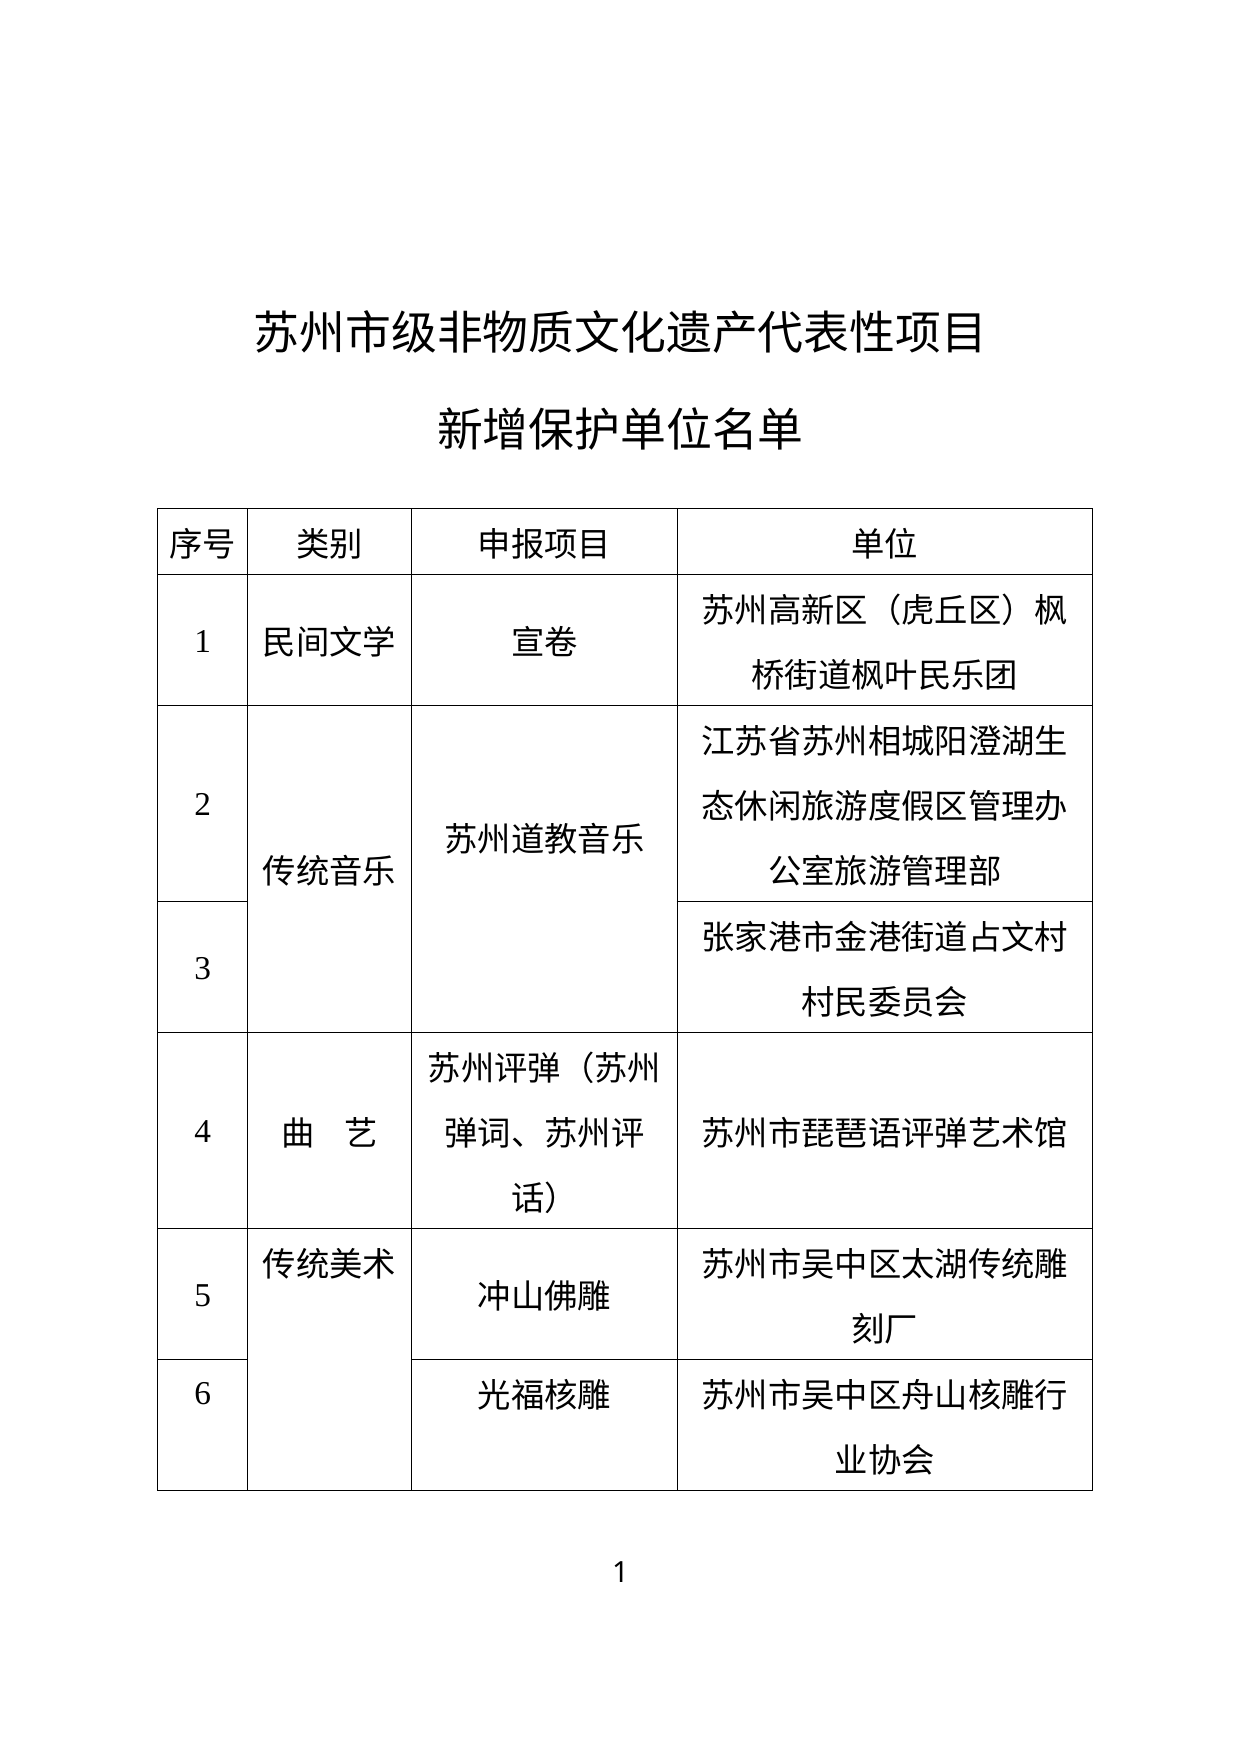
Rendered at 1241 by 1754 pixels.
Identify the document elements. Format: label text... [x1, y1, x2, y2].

table_cell 传统音乐 [248, 706, 411, 1032]
table_header 单位 [678, 509, 1092, 574]
table_cell 苏州市吴中区太湖传统雕刻厂 [678, 1229, 1092, 1359]
text 苏州市级非物质文化遗产代表性项目 [159, 281, 1081, 378]
table_cell 苏州市吴中区舟山核雕行业协会 [678, 1360, 1092, 1490]
table_cell 6 [158, 1360, 247, 1490]
table_cell 江苏省苏州相城阳澄湖生态休闲旅游度假区管理办公室旅游管理部 [678, 706, 1092, 901]
table_header 序号 [158, 509, 247, 574]
table_cell 苏州道教音乐 [412, 706, 677, 1032]
table_cell 1 [158, 575, 247, 705]
table_cell 3 [158, 902, 247, 1032]
table_header 类别 [248, 509, 411, 574]
table_cell 民间文学 [248, 575, 411, 705]
table_header 申报项目 [412, 509, 677, 574]
table_cell 5 [158, 1229, 247, 1359]
table_cell 曲 艺 [248, 1033, 411, 1228]
table_cell 光福核雕 [412, 1360, 677, 1490]
table_cell 冲山佛雕 [412, 1229, 677, 1359]
table_cell 张家港市金港街道占文村村民委员会 [678, 902, 1092, 1032]
text 新增保护单位名单 [159, 378, 1081, 476]
table_cell 宣卷 [412, 575, 677, 705]
table_cell 2 [158, 706, 247, 901]
table_cell 传统美术 [248, 1229, 411, 1490]
table_cell 苏州市琵琶语评弹艺术馆 [678, 1033, 1092, 1228]
table_cell 苏州评弹（苏州弹词、苏州评话） [412, 1033, 677, 1228]
table_cell 苏州高新区（虎丘区）枫桥街道枫叶民乐团 [678, 575, 1092, 705]
table_cell 4 [158, 1033, 247, 1228]
